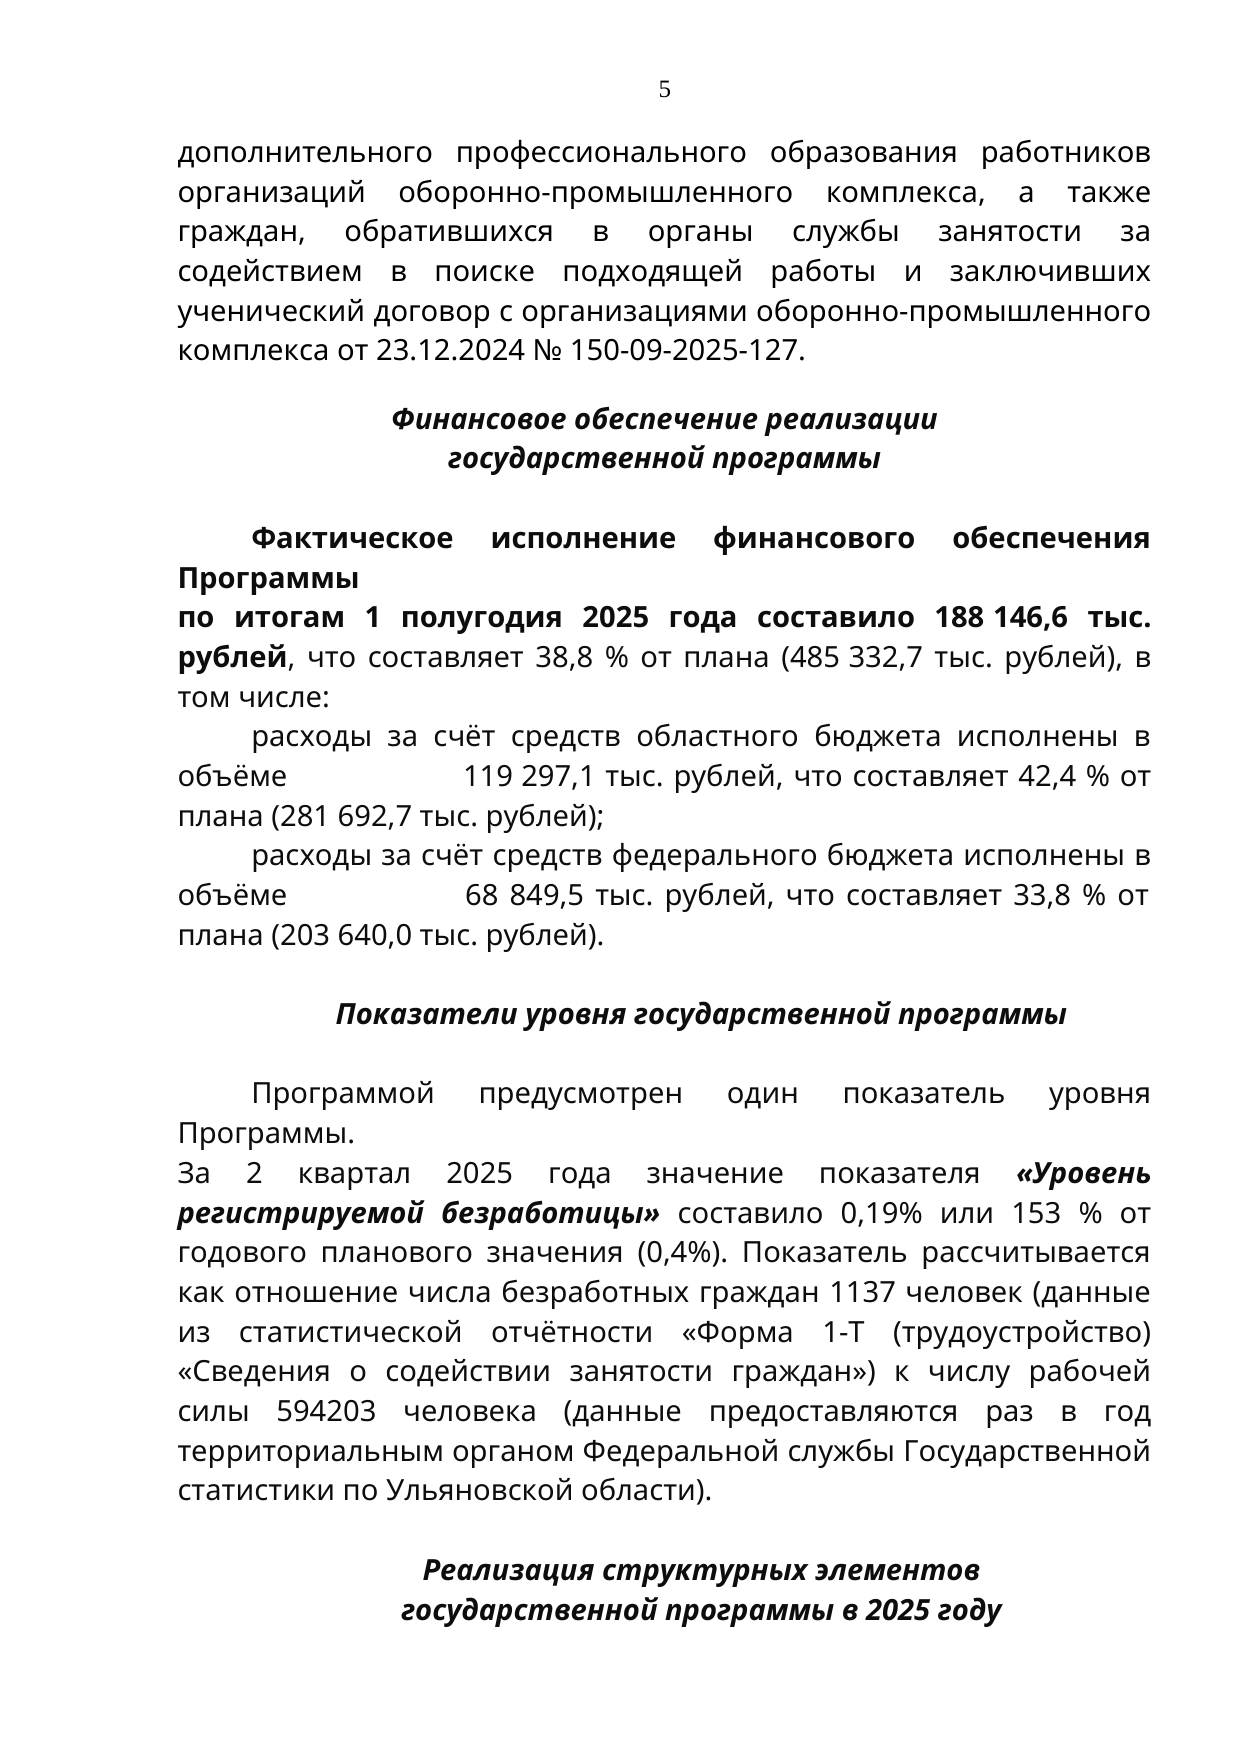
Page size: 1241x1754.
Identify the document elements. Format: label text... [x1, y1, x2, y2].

text государственной программы в 2025 году [177, 1589, 1152, 1628]
text Фактическое исполнение финансового обеспечения Программы по итогам 1 полугодия 2025 года составило 188 146,6 тыс. рублей, что составляет 38,8 % от плана (485 332,7 тыс. рублей), в том числе: [177, 517, 1152, 716]
text Программой предусмотрен один показатель уровня Программы. За 2 квартал 2025 года значение показателя «Уровень регистрируемой безработицы» составило 0,19% или 153 % от годового планового значения (0,4%). Показатель рассчитывается как отношение числа безработных граждан 1137 человек (данные из статистической отчётности «Форма 1-Т (трудоустройство) «Сведения о содействии занятости граждан») к числу рабочей силы 594203 человека (данные предоставляются раз в год территориальным органом Федеральной службы Государственной статистики по Ульяновской области). [177, 1073, 1152, 1509]
text государственной программы [177, 438, 1152, 477]
text Реализация структурных элементов [177, 1549, 1152, 1589]
text расходы за счёт средств федерального бюджета исполнены в объёме 68 849,5 тыс. рублей, что составляет 33,8 % от плана (203 640,0 тыс. рублей). [177, 835, 1152, 954]
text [177, 131, 1152, 369]
text расходы за счёт средств областного бюджета исполнены в объёме 119 297,1 тыс. рублей, что составляет 42,4 % от плана (281 692,7 тыс. рублей); [177, 716, 1152, 835]
text Финансовое обеспечение реализации [177, 398, 1152, 438]
text Показатели уровня государственной программы [177, 993, 1152, 1033]
